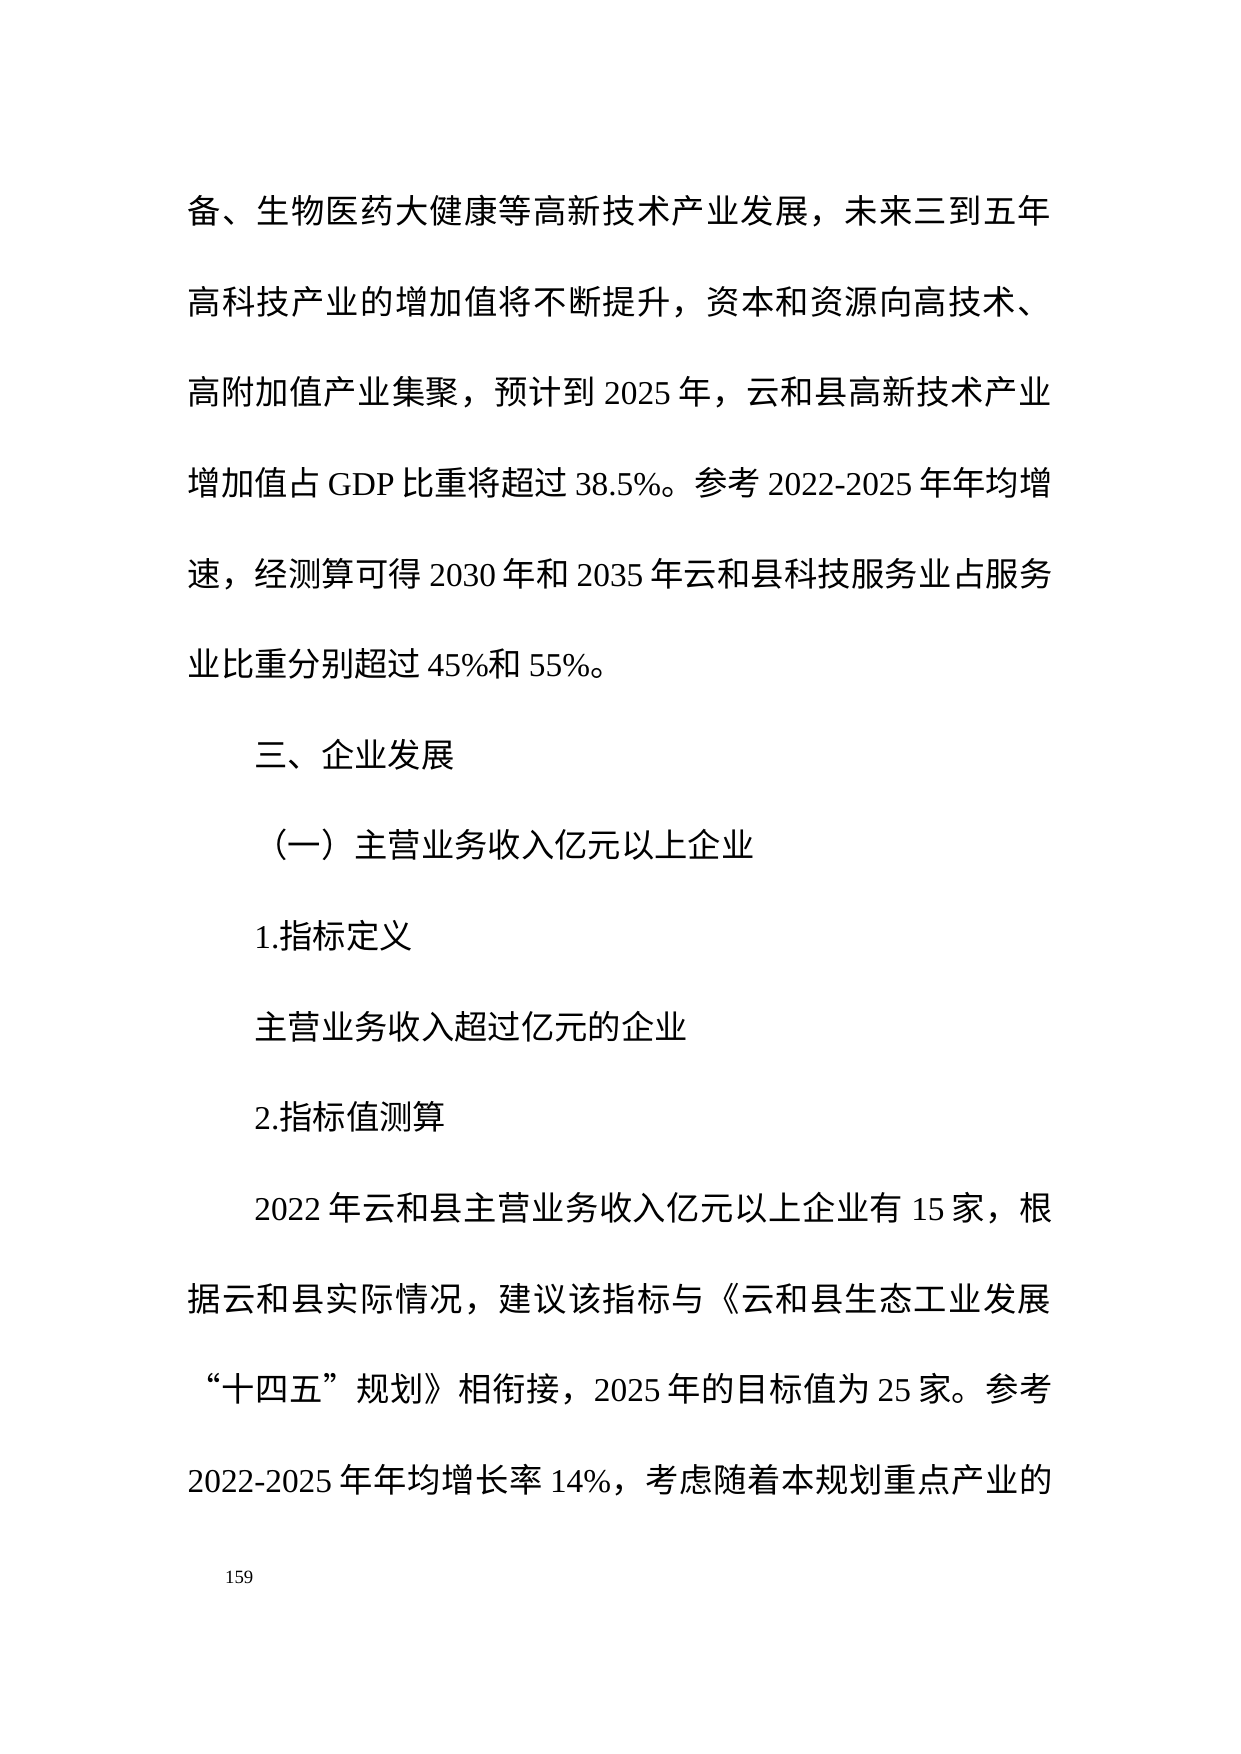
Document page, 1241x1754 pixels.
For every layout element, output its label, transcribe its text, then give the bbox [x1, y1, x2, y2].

text 主营业务收入超过亿元的企业 [187, 979, 1053, 1070]
text 2.指标值测算 [187, 1070, 1053, 1161]
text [187, 164, 1053, 707]
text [187, 1161, 1053, 1523]
text （一）主营业务收入亿元以上企业 [187, 798, 1053, 889]
text 1.指标定义 [187, 889, 1053, 979]
text 三、企业发展 [187, 707, 1053, 798]
